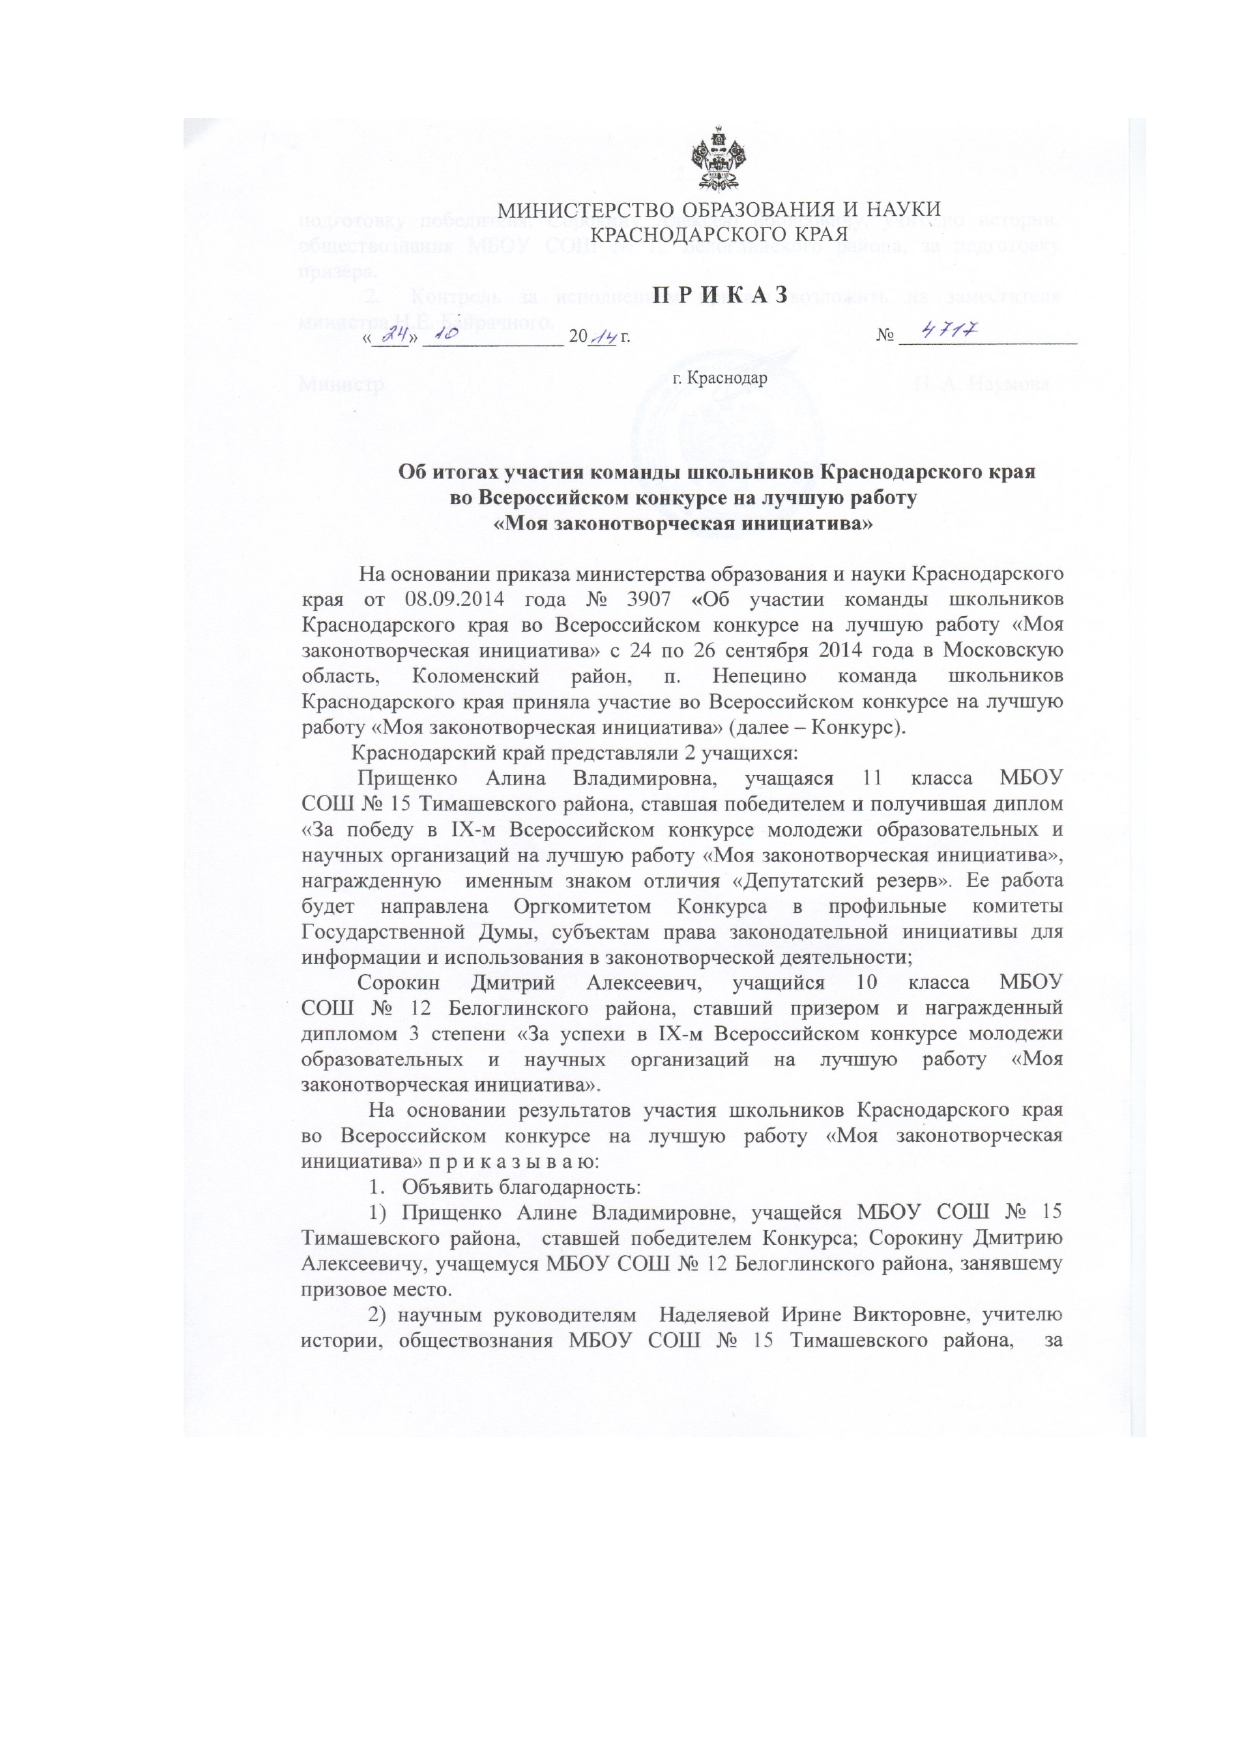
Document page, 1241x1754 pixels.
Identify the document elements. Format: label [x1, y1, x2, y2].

picture [177, 118, 1152, 1458]
